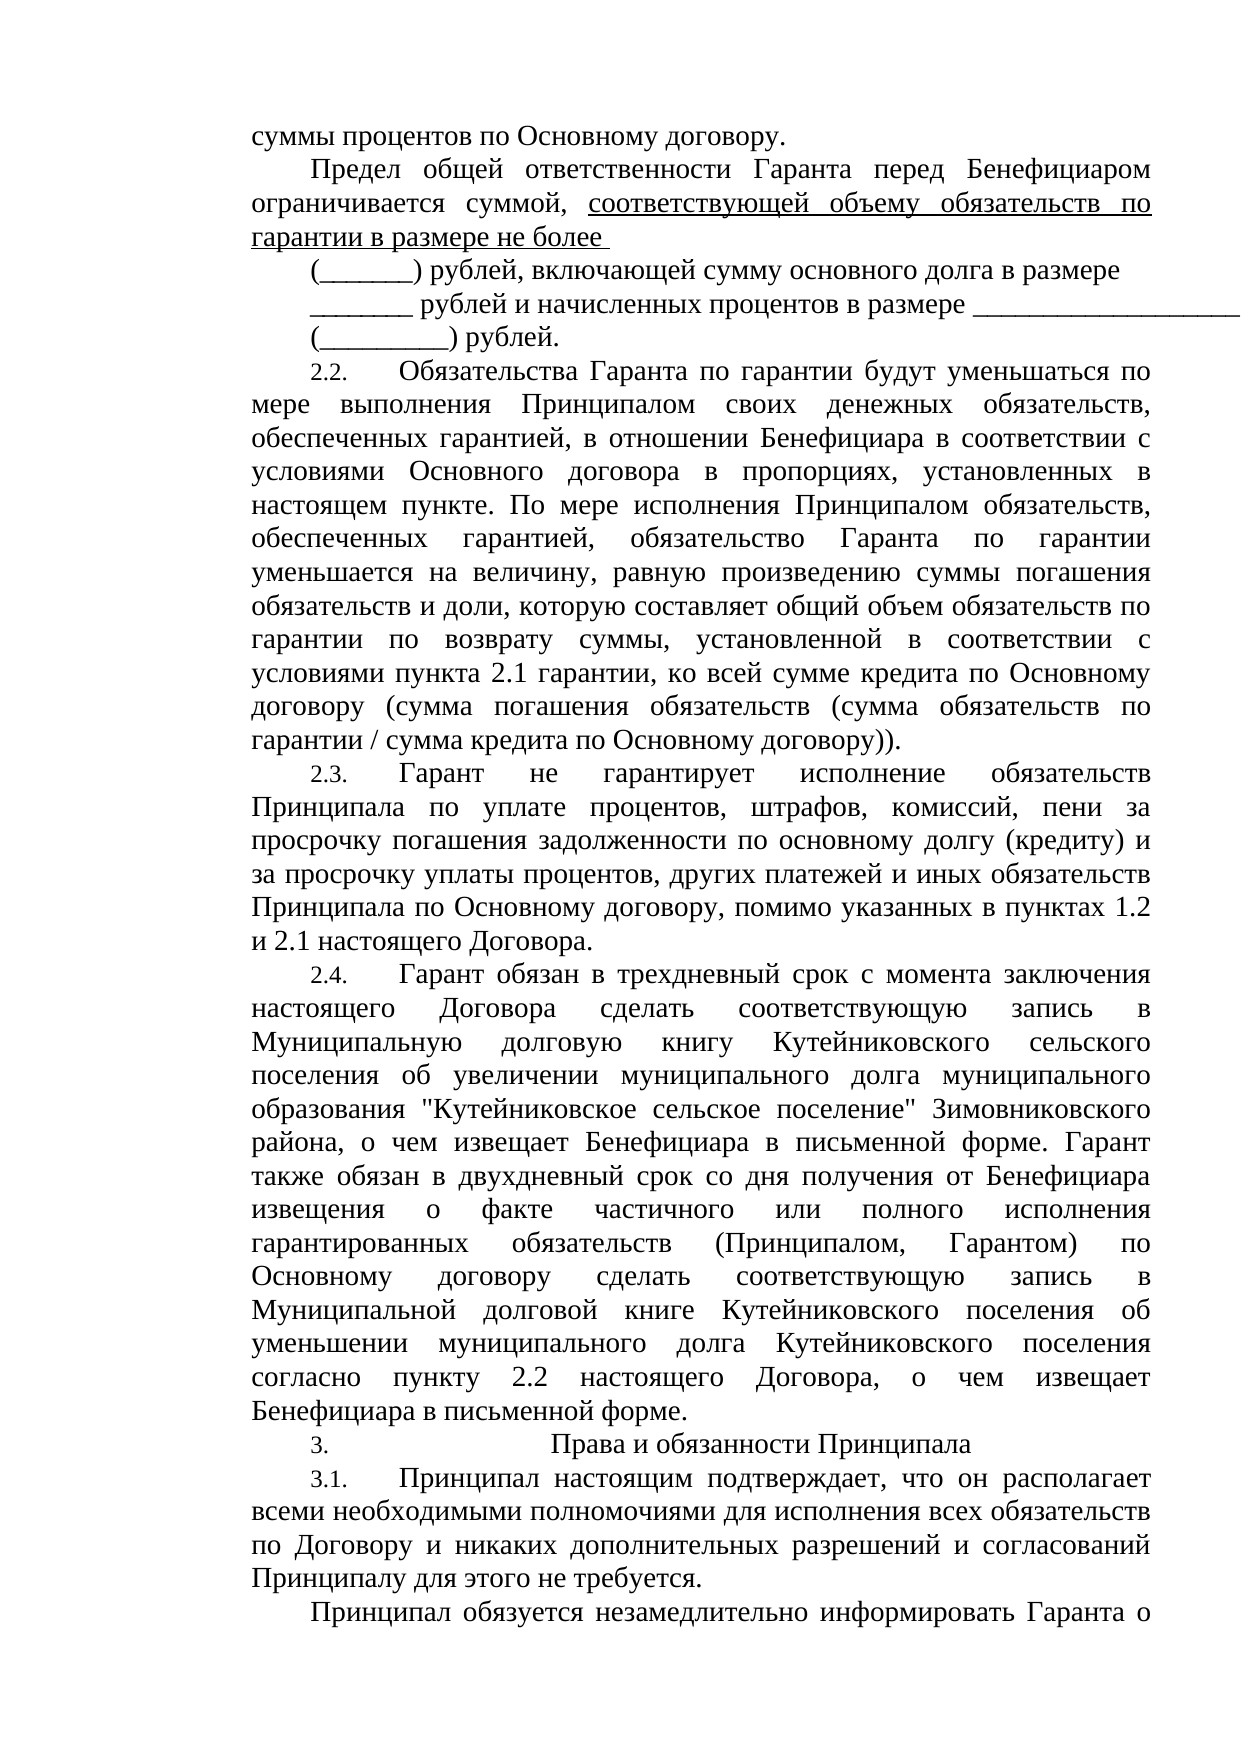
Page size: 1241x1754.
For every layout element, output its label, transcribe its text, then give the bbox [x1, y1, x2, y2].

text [251, 1594, 1152, 1627]
list Обязательства Гаранта по гарантии будут уменьшаться по мере выполнения Принципалом своих денежных обязательств, обеспеченных гарантией, в отношении Бенефициара в соответствии с условиями Основного договора в пропорциях, установленных в настоящем пункте. По мере исполнения Принципалом обязательств, обеспеченных гарантией, обязательство Гаранта по гарантии уменьшается на величину, равную произведению суммы погашения обязательств и доли, которую составляет общий объем обязательств по гарантии по возврату суммы, установленной в соответствии с условиями пункта 2.1 гарантии, ко всей сумме кредита по Основному договору (сумма погашения обязательств (сумма обязательств по гарантии / сумма кредита по Основному договору)). [251, 353, 1152, 755]
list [251, 118, 1152, 152]
text ( ) рублей, включающей сумму основного долга в размере [251, 252, 1152, 286]
text рублей и начисленных процентов в размере [251, 286, 1152, 319]
text ( ) рублей. [251, 319, 1152, 353]
text Предел общей ответственности Гаранта перед Бенефициаром ограничивается суммой, соответствующей объему обязательств по гарантии в размере не более [251, 152, 1152, 252]
list Гарант обязан в трехдневный срок с момента заключения настоящего Договора сделать соответствующую запись в Муниципальную долговую книгу Кутейниковского сельского поселения об увеличении муниципального долга муниципального образования "Кутейниковское сельское поселение" Зимовниковского района, о чем извещает Бенефициара в письменной форме. Гарант также обязан в двухдневный срок со дня получения от Бенефициара извещения о факте частичного или полного исполнения гарантированных обязательств (Принципалом, Гарантом) по Основному договору сделать соответствующую запись в Муниципальной долговой книге Кутейниковского поселения об уменьшении муниципального долга Кутейниковского поселения согласно пункту 2.2 настоящего Договора, о чем извещает Бенефициара в письменной форме. [251, 957, 1152, 1426]
list Права и обязанности Принципала [251, 1426, 1152, 1460]
list Принципал настоящим подтверждает, что он располагает всеми необходимыми полномочиями для исполнения всех обязательств по Договору и никаких дополнительных разрешений и согласований Принципалу для этого не требуется. [251, 1460, 1152, 1594]
list Гарант не гарантирует исполнение обязательств Принципала по уплате процентов, штрафов, комиссий, пени за просрочку погашения задолженности по основному долгу (кредиту) и за просрочку уплаты процентов, других платежей и иных обязательств Принципала по Основному договору, помимо указанных в пунктах 1.2 и 2.1 настоящего Договора. [251, 755, 1152, 957]
